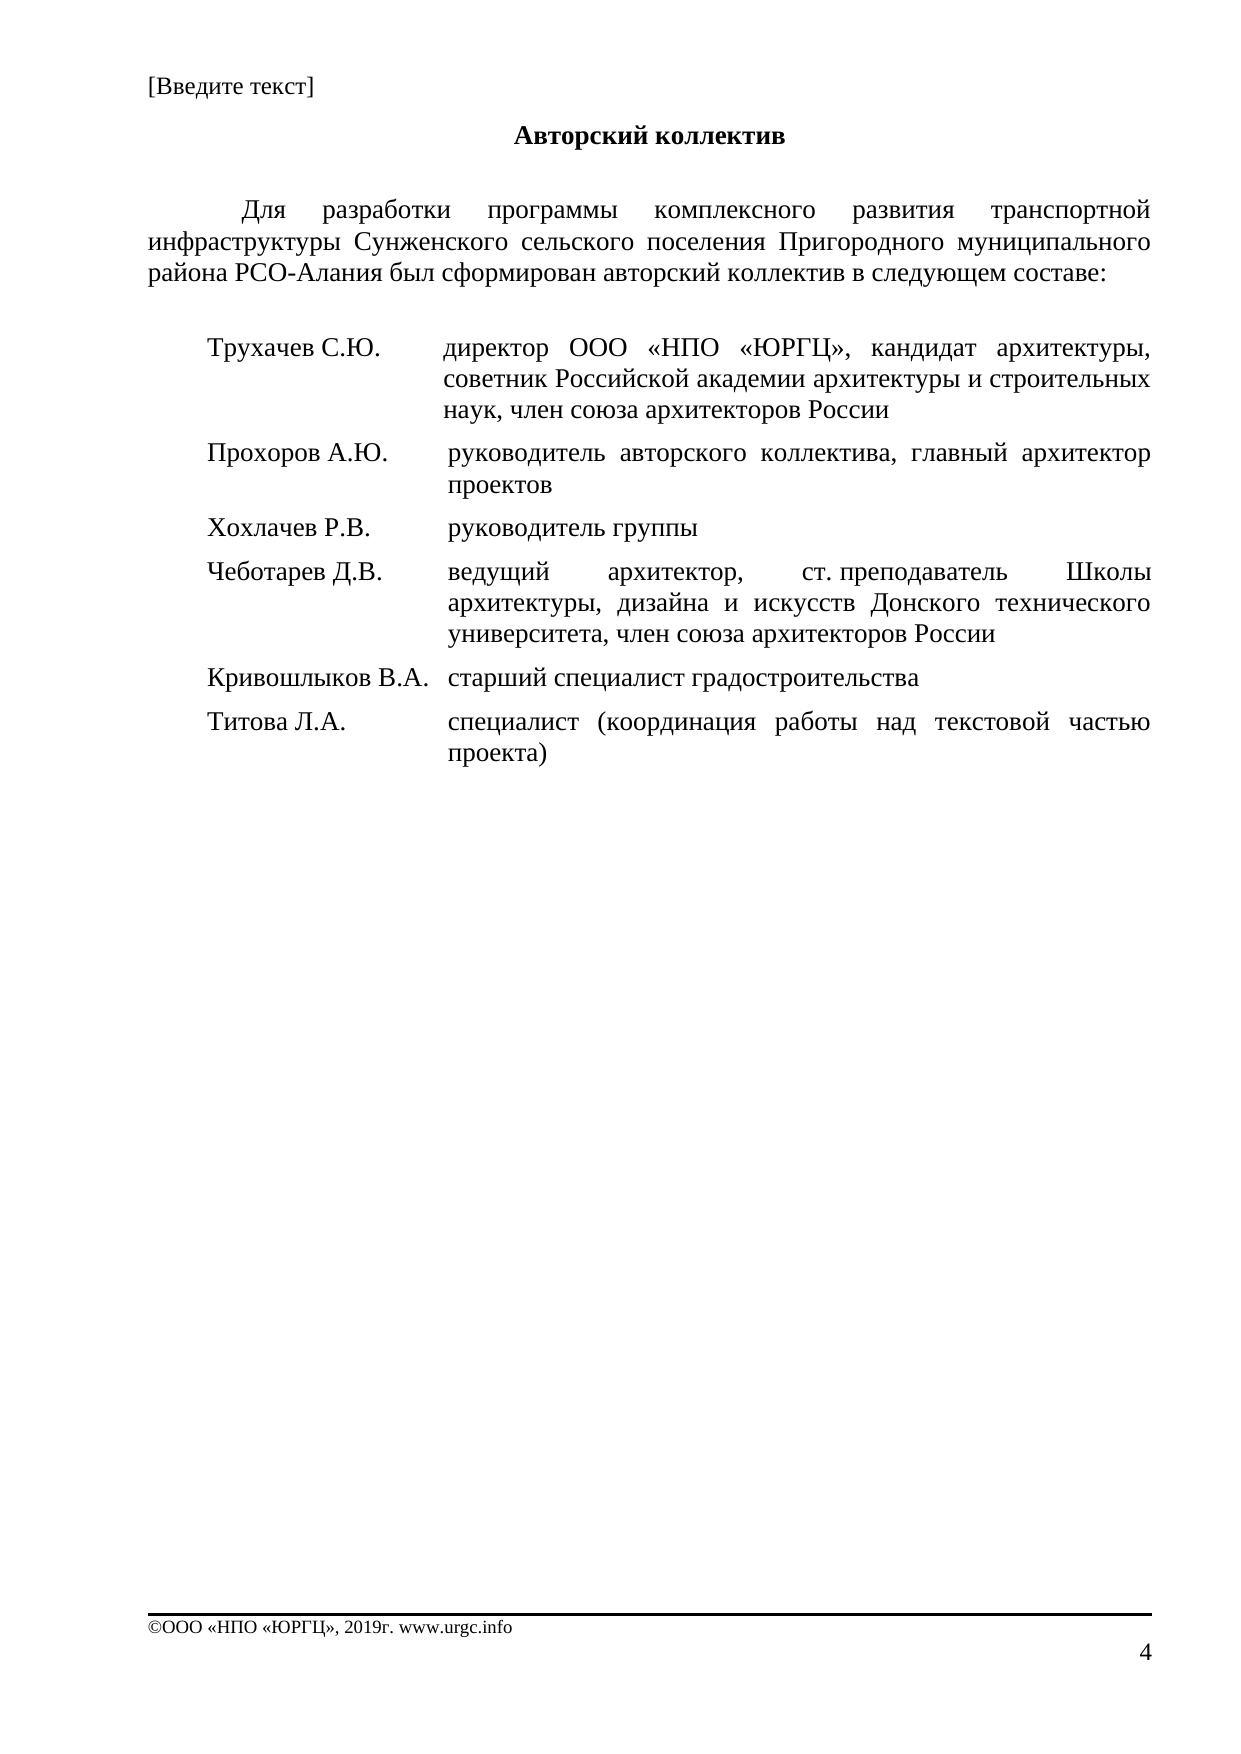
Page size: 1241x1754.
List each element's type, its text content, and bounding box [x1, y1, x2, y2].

text Трухачев С.Ю. директор ООО «НПО «ЮРГЦ», кандидат архитектуры, советник Российской академии архитектуры и строительных наук, член союза архитекторов России [207, 331, 1152, 424]
text Прохоров А.Ю. руководитель авторского коллектива, главный архитектор проектов [207, 437, 1152, 499]
text Для разработки программы комплексного развития транспортной инфраструктуры Сунженского сельского поселения Пригородного муниципального района РСО-Алания был сформирован авторский коллектив в следующем составе: [148, 193, 1152, 287]
text Титова Л.А. специалист (координация работы над текстовой частью проекта) [207, 704, 1152, 767]
text Кривошлыков В.А. старший специалист градостроительства [207, 661, 1152, 692]
text Хохлачев Р.В. руководитель группы [207, 511, 1152, 542]
text Авторский коллектив [148, 119, 1152, 150]
text Чеботарев Д.В. ведущий архитектор, ст. преподаватель Школы архитектуры, дизайна и искусств Донского технического университета, член союза архитекторов России [207, 555, 1152, 648]
